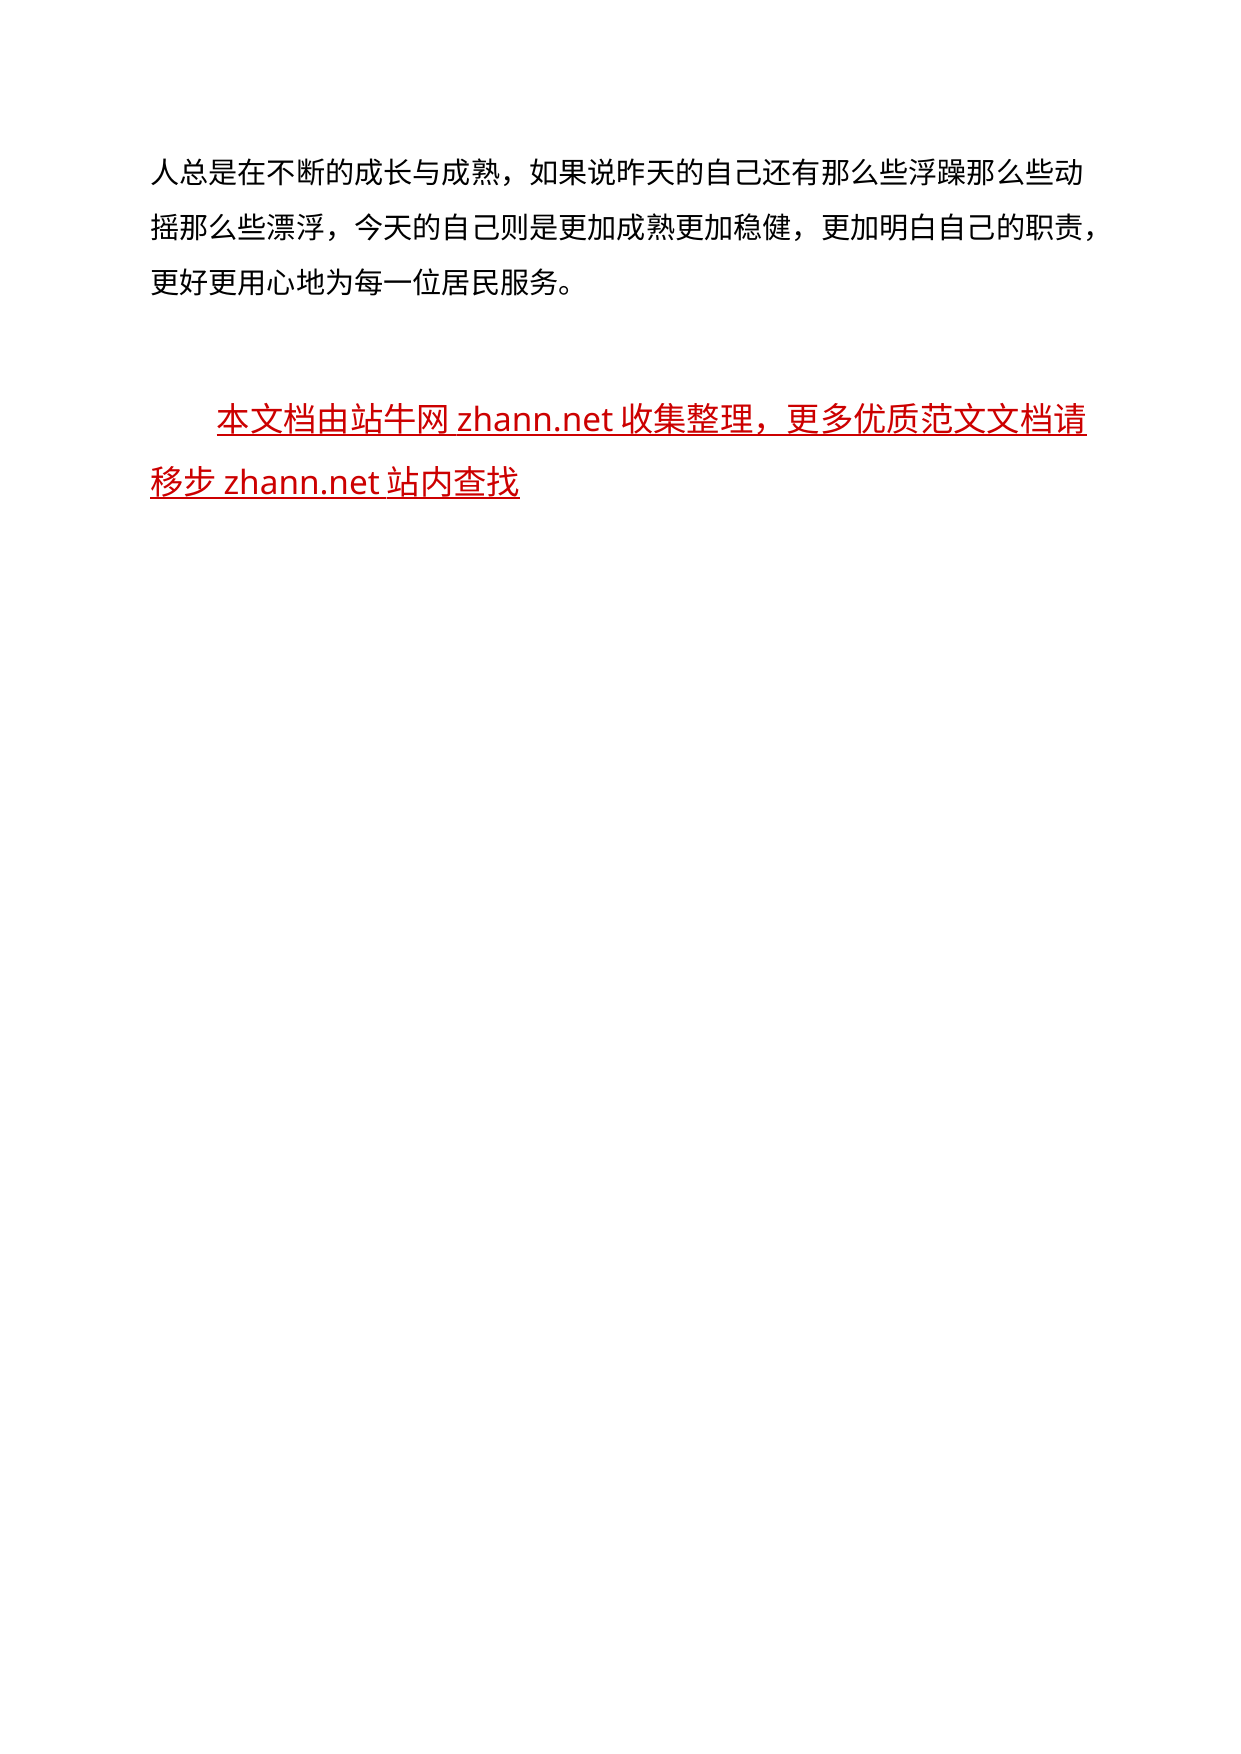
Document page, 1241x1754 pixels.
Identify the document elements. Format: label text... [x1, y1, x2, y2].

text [150, 150, 1090, 302]
text 本文档由站牛网zhann.net收集整理，更多优质范文文档请移步zhann.net站内查找 [150, 393, 1090, 504]
